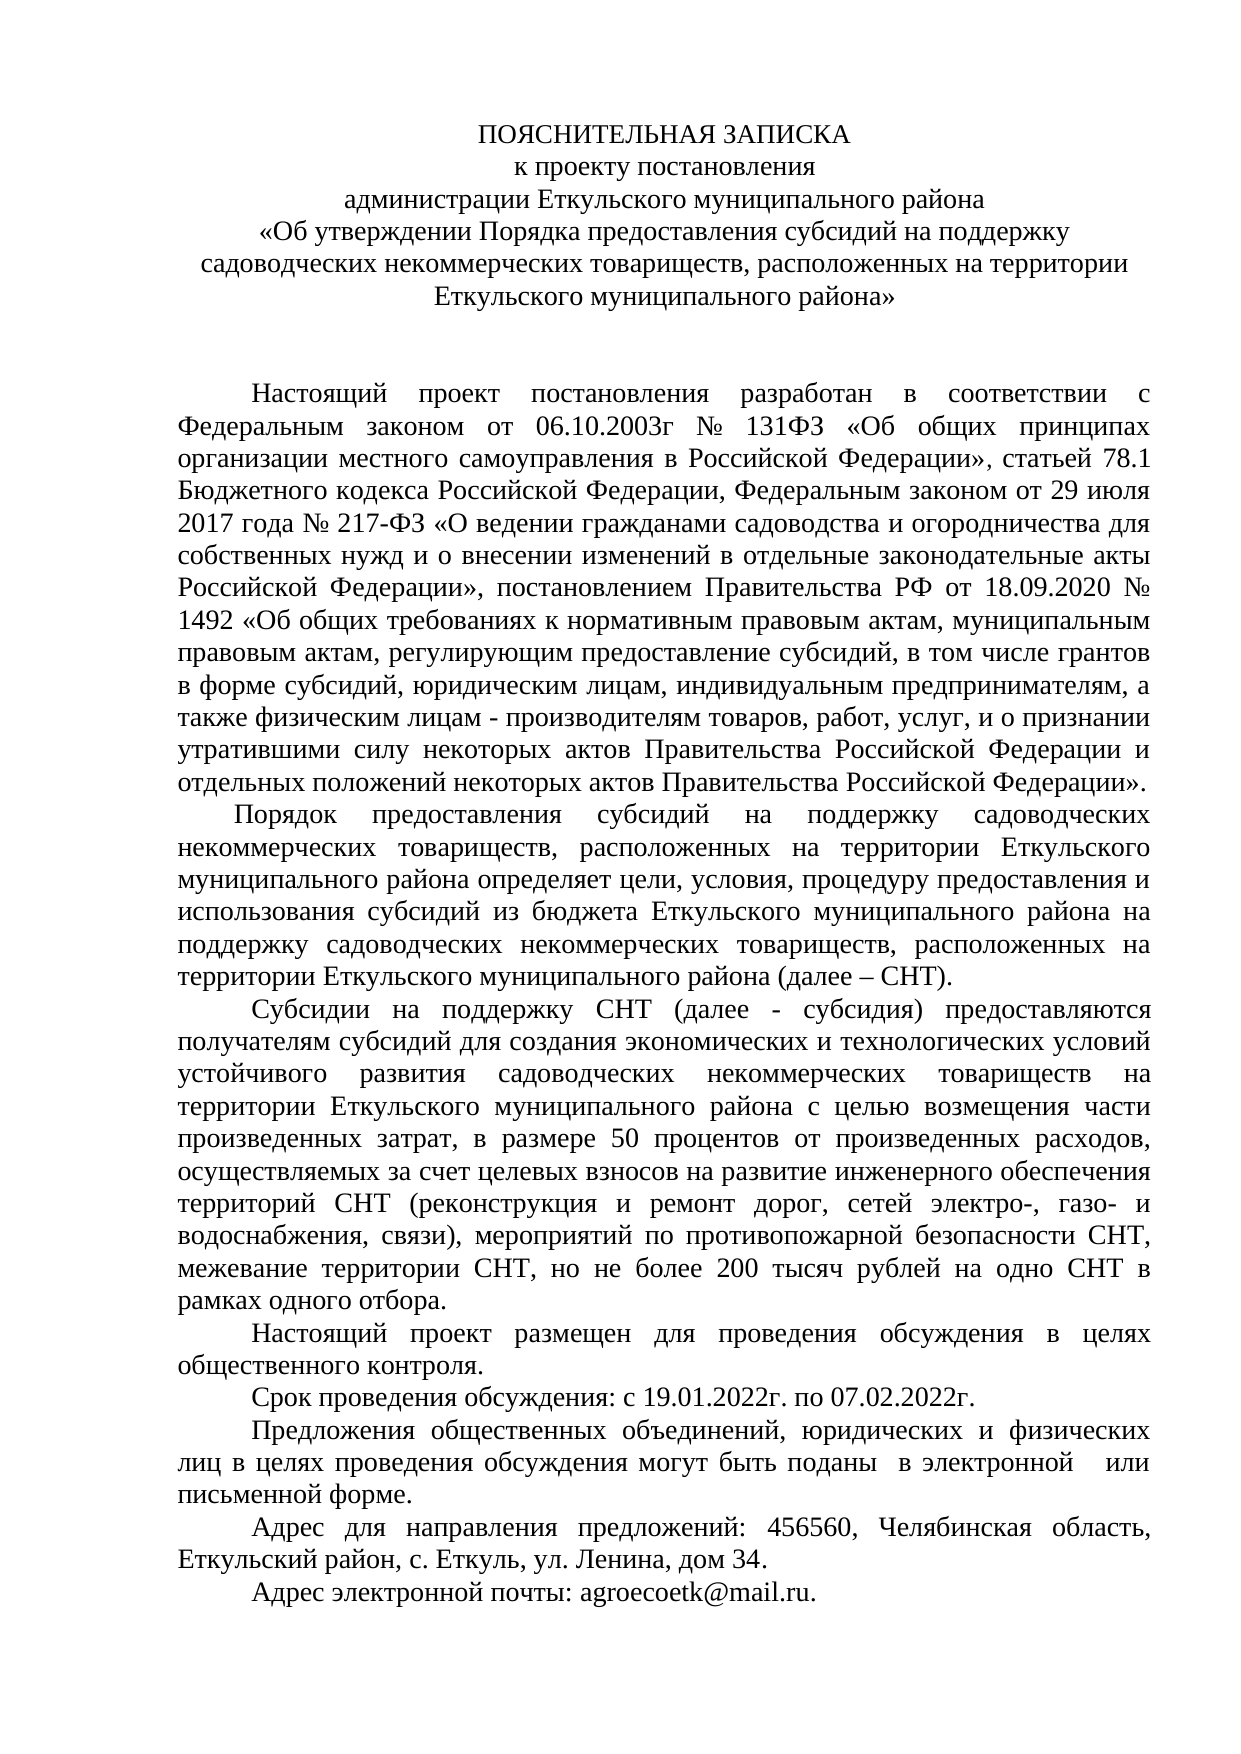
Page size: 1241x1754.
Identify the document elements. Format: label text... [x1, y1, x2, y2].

text Настоящий проект постановления разработан в соответствии с Федеральным законом от 06.10.2003г № 131ФЗ «Об общих принципах организации местного самоуправления в Российской Федерации», статьей 78.1 Бюджетного кодекса Российской Федерации, Федеральным законом от 29 июля 2017 года № 217-ФЗ «О ведении гражданами садоводства и огородничества для собственных нужд и о внесении изменений в отдельные законодательные акты Российской Федерации», постановлением Правительства РФ от 18.09.2020 № 1492 «Об общих требованиях к нормативным правовым актам, муниципальным правовым актам, регулирующим предоставление субсидий, в том числе грантов в форме субсидий, юридическим лицам, индивидуальным предпринимателям, а также физическим лицам - производителям товаров, работ, услуг, и о признании утратившими силу некоторых актов Правительства Российской Федерации и отдельных положений некоторых актов Правительства Российской Федерации». [177, 376, 1152, 797]
text Настоящий проект размещен для проведения обсуждения в целях общественного контроля. [177, 1316, 1152, 1380]
text Предложения общественных объединений, юридических и физических лиц в целях проведения обсуждения могут быть поданы в электронной или письменной форме. [177, 1413, 1152, 1510]
text ПОЯСНИТЕЛЬНАЯ ЗАПИСКА [177, 118, 1152, 149]
text Адрес электронной почты: agroecoetk@mail.ru. [177, 1575, 1152, 1607]
text Адрес для направления предложений: 456560, Челябинская область, Еткульский район, с. Еткуль, ул. Ленина, дом 34. [177, 1510, 1152, 1575]
text администрации Еткульского муниципального района [177, 182, 1152, 214]
text «Об утверждении Порядка предоставления субсидий на поддержку садоводческих некоммерческих товариществ, расположенных на территории Еткульского муниципального района» [177, 214, 1152, 311]
text к проекту постановления [177, 149, 1152, 182]
text Срок проведения обсуждения: с 19.01.2022г. по 07.02.2022г. [177, 1380, 1152, 1413]
text Порядок предоставления субсидий на поддержку садоводческих некоммерческих товариществ, расположенных на территории Еткульского муниципального района определяет цели, условия, процедуру предоставления и использования субсидий из бюджета Еткульского муниципального района на поддержку садоводческих некоммерческих товариществ, расположенных на территории Еткульского муниципального района (далее – СНТ). [177, 797, 1152, 992]
text Субсидии на поддержку СНТ (далее - субсидия) предоставляются получателям субсидий для создания экономических и технологических условий устойчивого развития садоводческих некоммерческих товариществ на территории Еткульского муниципального района с целью возмещения части произведенных затрат, в размере 50 процентов от произведенных расходов, осуществляемых за счет целевых взносов на развитие инженерного обеспечения территорий СНТ (реконструкция и ремонт дорог, сетей электро-, газо- и водоснабжения, связи), мероприятий по противопожарной безопасности СНТ, межевание территории СНТ, но не более 200 тысяч рублей на одно СНТ в рамках одного отбора. [177, 992, 1152, 1316]
